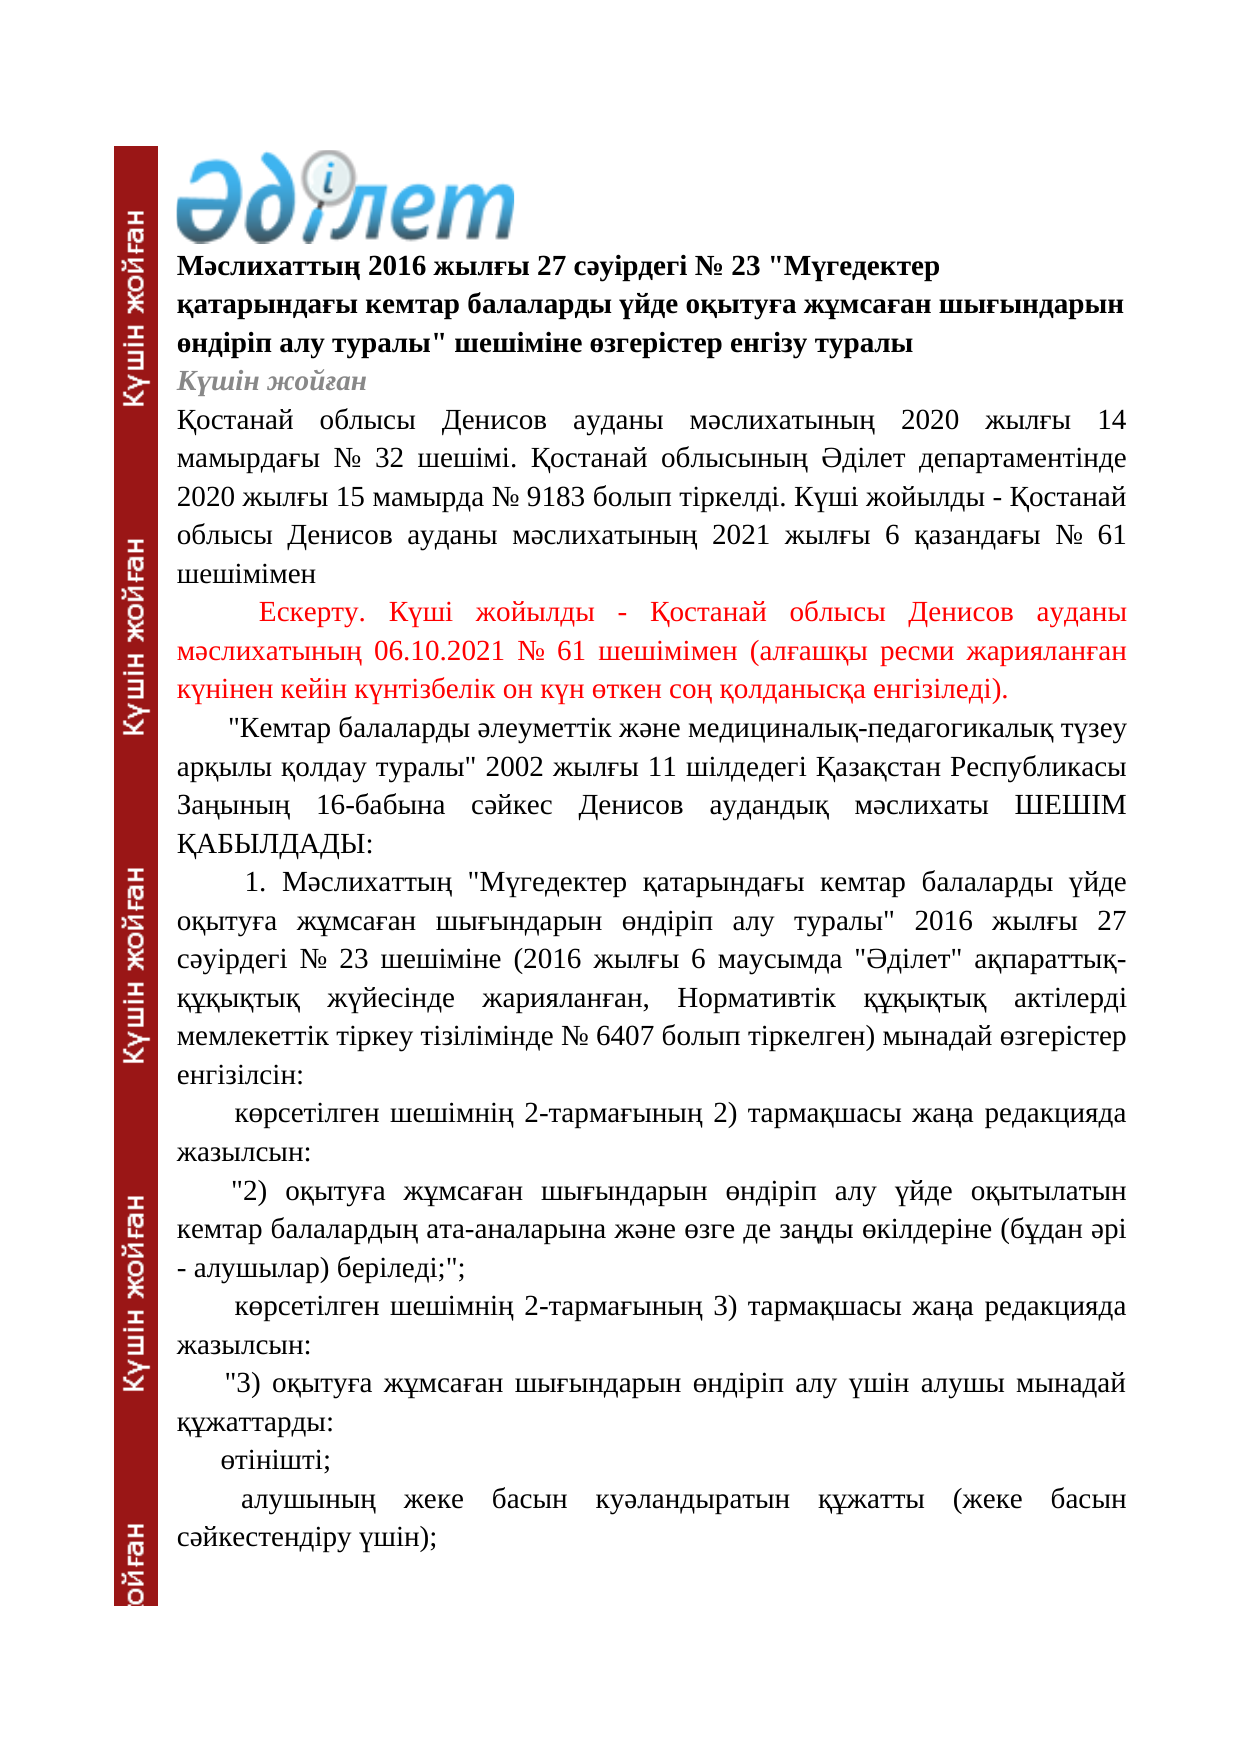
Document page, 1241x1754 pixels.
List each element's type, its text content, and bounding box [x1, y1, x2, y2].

text "3) оқытуға жұмсаған шығындарын өндіріп алу үшін алушы мынадай құжаттарды: [112, 1365, 1128, 1437]
picture [114, 1437, 158, 1442]
text алушының жеке басын куәландыратын құжатты (жеке басын сәйкестендіру үшін); [112, 1481, 1128, 1553]
picture [114, 1553, 158, 1606]
picture [114, 1168, 158, 1173]
text көрсетілген шешімнің 2-тармағының 3) тармақшасы жаңа редакцияда жазылсын: [112, 1288, 1128, 1360]
picture [114, 358, 158, 363]
text өтінішті; [112, 1442, 1128, 1476]
text көрсетілген шешімнің 2-тармағының 2) тармақшасы жаңа редакцияда жазылсын: [112, 1096, 1128, 1168]
picture [176, 150, 515, 244]
picture [114, 1476, 158, 1481]
picture [114, 705, 158, 710]
picture [114, 859, 158, 864]
text "Кемтар балаларды әлеуметтік және медициналық-педагогикалық түзеу арқылы қолдау туралы" 2002 жылғы 11 шілдедегі Қазақстан Республикасы Заңының 16-бабына сәйкес Денисов аудандық мәслихаты ШЕШІМ ҚАБЫЛДАДЫ: [112, 710, 1128, 859]
text Қостанай облысы Денисов ауданы мәслихатының 2020 жылғы 14 мамырдағы № 32 шешімі. Қостанай облысының Әділет департаментінде 2020 жылғы 15 мамырда № 9183 болып тіркелді. Күші жойылды - Қостанай облысы Денисов ауданы мәслихатының 2021 жылғы 6 қазандағы № 61 шешімімен [112, 402, 1128, 589]
text Мәслихаттың 2016 жылғы 27 сәуірдегі № 23 "Мүгедектер қатарындағы кемтар балаларды үйде оқытуға жұмсаған шығындарын өндіріп алу туралы" шешіміне өзгерістер енгізу туралы [112, 248, 1128, 358]
picture [114, 397, 158, 402]
text 1. Мәслихаттың "Мүгедектер қатарындағы кемтар балаларды үйде оқытуға жұмсаған шығындарын өндіріп алу туралы" 2016 жылғы 27 сәуірдегі № 23 шешіміне (2016 жылғы 6 маусымда "Әділет" ақпараттық-құқықтық жүйесінде жарияланған, Нормативтік құқықтық актілерді мемлекеттік тіркеу тізілімінде № 6407 болып тіркелген) мынадай өзгерістер енгізілсін: [112, 864, 1128, 1091]
picture [114, 1283, 158, 1288]
text Ескерту. Күші жойылды - Қостанай облысы Денисов ауданы мәслихатының 06.10.2021 № 61 шешімімен (алғашқы ресми жарияланған күнінен кейін күнтізбелік он күн өткен соң қолданысқа енгізіледі). [112, 594, 1128, 705]
text "2) оқытуға жұмсаған шығындарын өндіріп алу үйде оқытылатын кемтар балалардың ата-аналарына және өзге де заңды өкілдеріне (бұдан әрі - алушылар) беріледі;"; [112, 1173, 1128, 1283]
picture [114, 1360, 158, 1365]
picture [114, 146, 158, 248]
picture [114, 1091, 158, 1096]
picture [114, 589, 158, 594]
text Күшін жойған [112, 363, 1128, 397]
